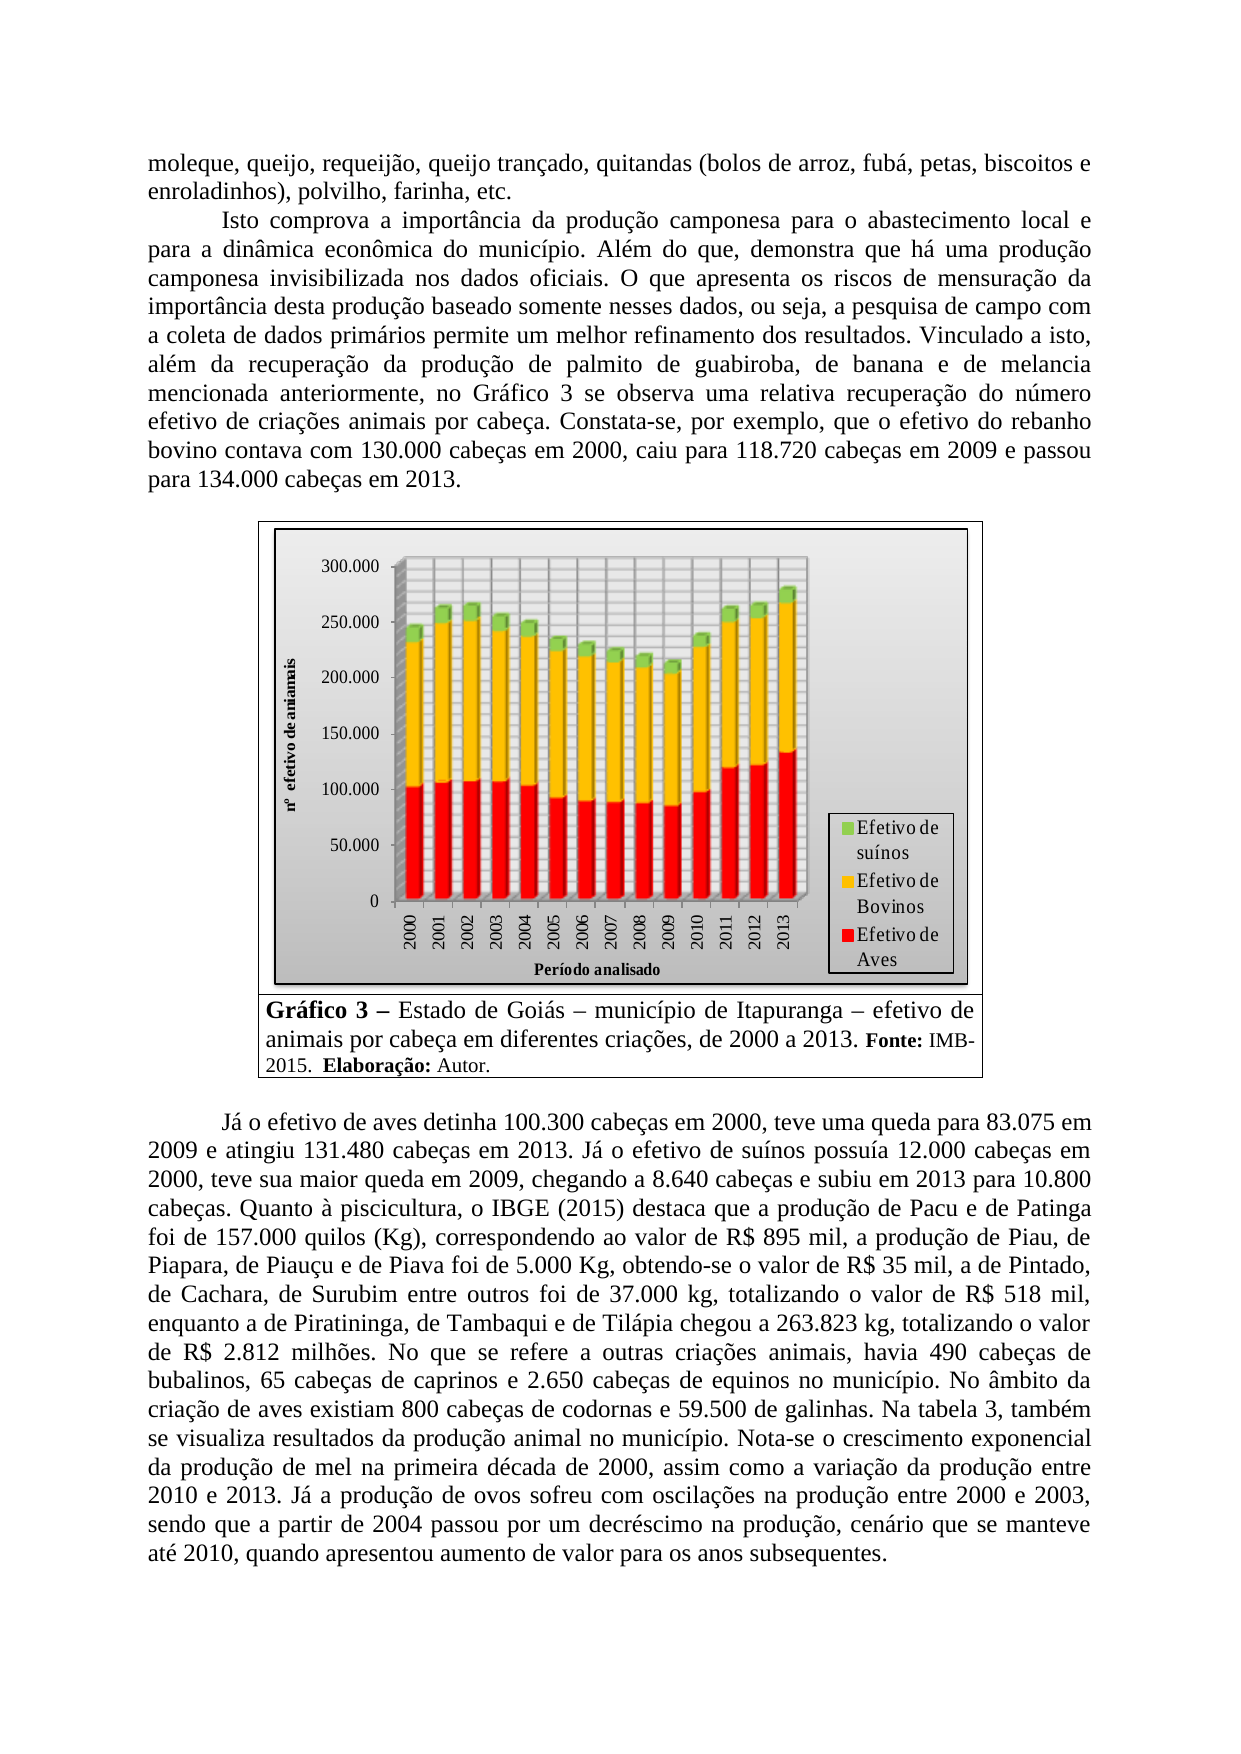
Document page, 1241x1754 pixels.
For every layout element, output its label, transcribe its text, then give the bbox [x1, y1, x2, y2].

table_cell Gráfico 3 – Estado de Goiás – município de Itapuranga – efetivo de animais por cabeça em diferentes criações, de 2000 a 2013. Fonte: IMB-2015. Elaboração: Autor. [259, 995, 982, 1077]
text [148, 148, 1092, 205]
text Isto comprova a importância da produção camponesa para o abastecimento local e para a dinâmica econômica do município. Além do que, demonstra que há uma produção camponesa invisibilizada nos dados oficiais. O que apresenta os riscos de mensuração da importância desta produção baseado somente nesses dados, ou seja, a pesquisa de campo com a coleta de dados primários permite um melhor refinamento dos resultados. Vinculado a isto, além da recuperação da produção de palmito de guabiroba, de banana e de melancia mencionada anteriormente, no Gráfico 3 se observa uma relativa recuperação do número efetivo de criações animais por cabeça. Constata-se, por exemplo, que o efetivo do rebanho bovino contava com 130.000 cabeças em 2000, caiu para 118.720 cabeças em 2009 e passou para 134.000 cabeças em 2013. [148, 205, 1092, 493]
text Já o efetivo de aves detinha 100.300 cabeças em 2000, teve uma queda para 83.075 em 2009 e atingiu 131.480 cabeças em 2013. Já o efetivo de suínos possuía 12.000 cabeças em 2000, teve sua maior queda em 2009, chegando a 8.640 cabeças e subiu em 2013 para 10.800 cabeças. Quanto à piscicultura, o IBGE (2015) destaca que a produção de Pacu e de Patinga foi de 157.000 quilos (Kg), correspondendo ao valor de R$ 895 mil, a produção de Piau, de Piapara, de Piauçu e de Piava foi de 5.000 Kg, obtendo-se o valor de R$ 35 mil, a de Pintado, de Cachara, de Surubim entre outros foi de 37.000 kg, totalizando o valor de R$ 518 mil, enquanto a de Piratininga, de Tambaqui e de Tilápia chegou a 263.823 kg, totalizando o valor de R$ 2.812 milhões. No que se refere a outras criações animais, havia 490 cabeças de bubalinos, 65 cabeças de caprinos e 2.650 cabeças de equinos no município. No âmbito da criação de aves existiam 800 cabeças de codornas e 59.500 de galinhas. Na tabela 3, também se visualiza resultados da produção animal no município. Nota-se o crescimento exponencial da produção de mel na primeira década de 2000, assim como a variação da produção entre 2010 e 2013. Já a produção de ovos sofreu com oscilações na produção entre 2000 e 2003, sendo que a partir de 2004 passou por um decréscimo na produção, cenário que se manteve até 2010, quando apresentou aumento de valor para os anos subsequentes. [148, 1107, 1092, 1567]
table_header [259, 522, 982, 994]
